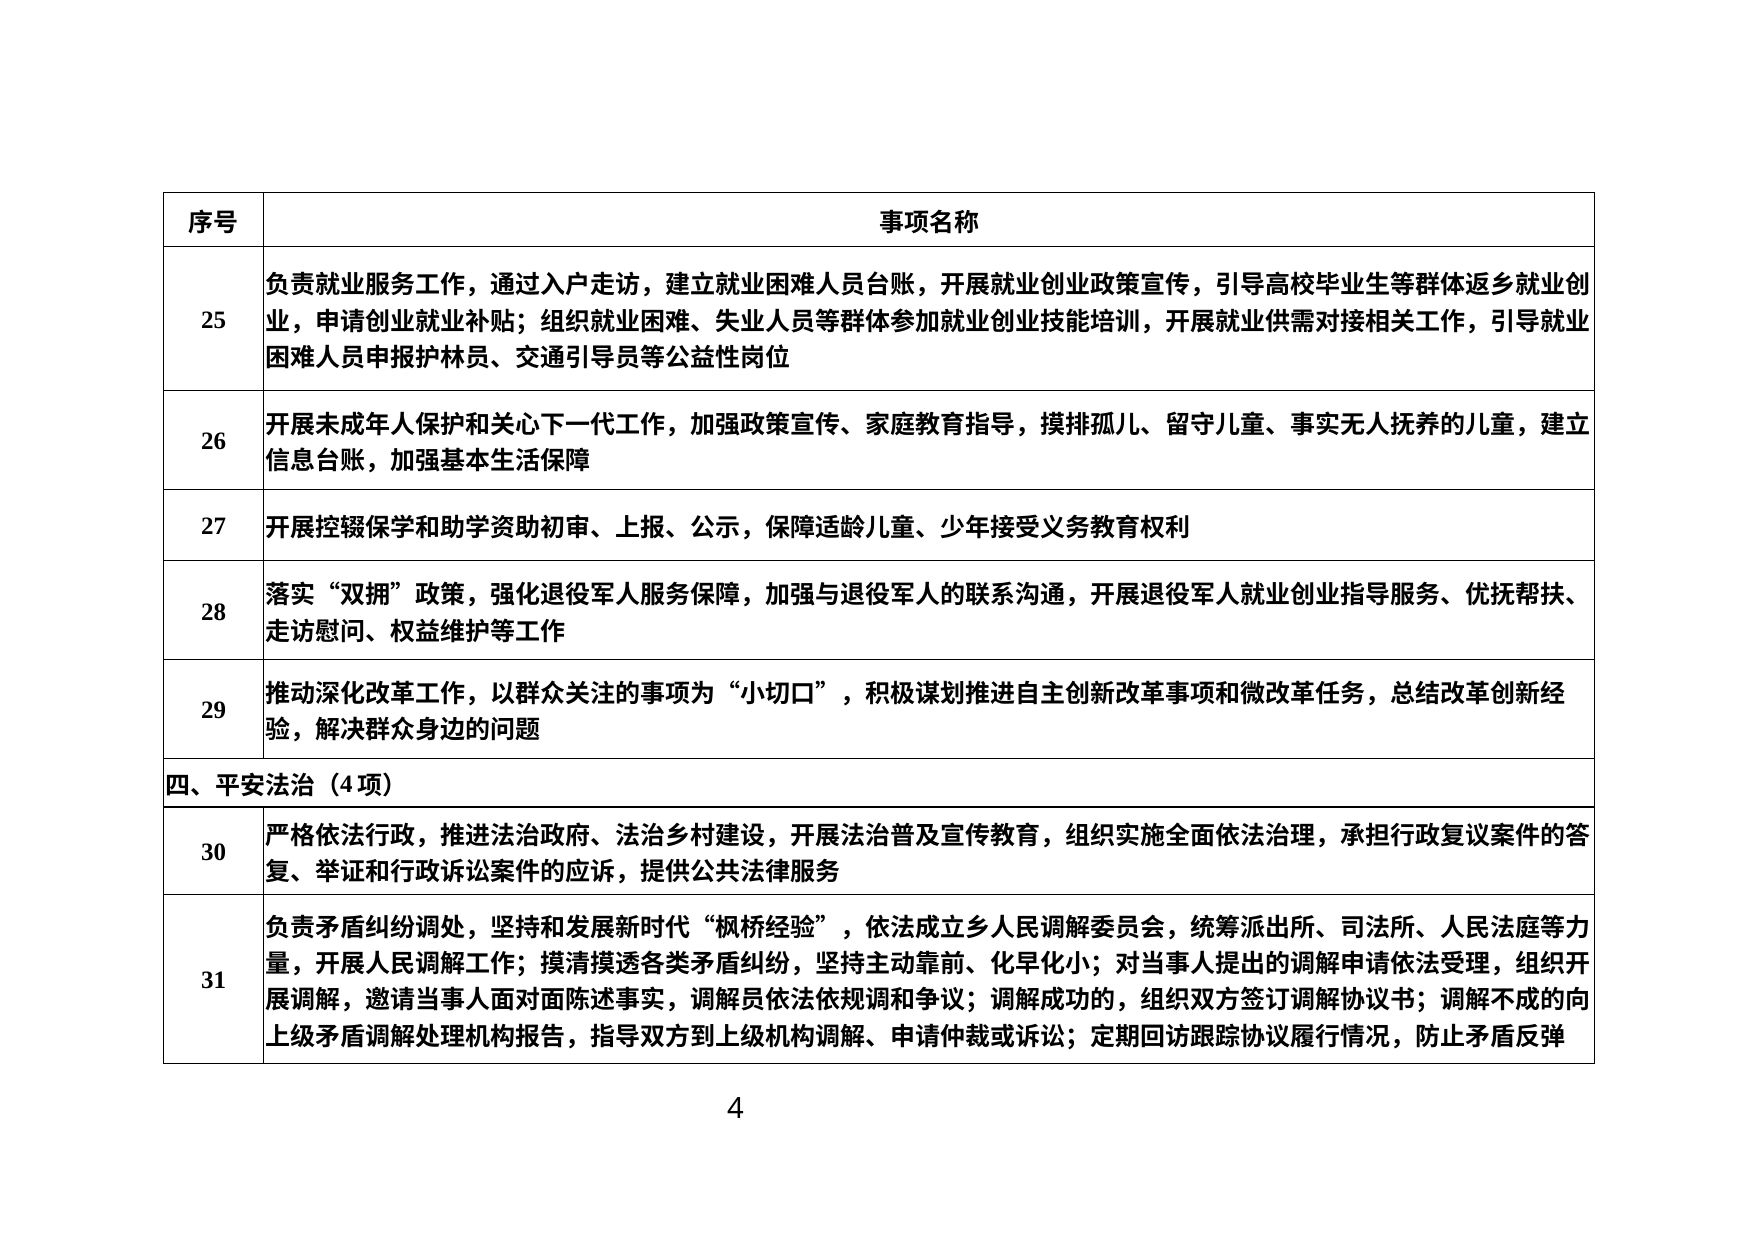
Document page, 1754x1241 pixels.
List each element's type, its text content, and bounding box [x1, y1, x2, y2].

table_cell 31 [164, 895, 263, 1063]
table_cell 严格依法行政，推进法治政府、法治乡村建设，开展法治普及宣传教育，组织实施全面依法治理，承担行政复议案件的答复、举证和行政诉讼案件的应诉，提供公共法律服务 [264, 808, 1594, 894]
table_cell 落实“双拥”政策，强化退役军人服务保障，加强与退役军人的联系沟通，开展退役军人就业创业指导服务、优抚帮扶、走访慰问、权益维护等工作 [264, 561, 1594, 659]
table_cell 负责就业服务工作，通过入户走访，建立就业困难人员台账，开展就业创业政策宣传，引导高校毕业生等群体返乡就业创业，申请创业就业补贴；组织就业困难、失业人员等群体参加就业创业技能培训，开展就业供需对接相关工作，引导就业困难人员申报护林员、交通引导员等公益性岗位 [264, 247, 1594, 390]
table_cell 29 [164, 660, 263, 758]
table_cell 开展未成年人保护和关心下一代工作，加强政策宣传、家庭教育指导，摸排孤儿、留守儿童、事实无人抚养的儿童，建立信息台账，加强基本生活保障 [264, 391, 1594, 488]
table_cell 四、平安法治（4项） [164, 759, 1594, 806]
table_cell 负责矛盾纠纷调处，坚持和发展新时代“枫桥经验”，依法成立乡人民调解委员会，统筹派出所、司法所、人民法庭等力量，开展人民调解工作；摸清摸透各类矛盾纠纷，坚持主动靠前、化早化小；对当事人提出的调解申请依法受理，组织开展调解，邀请当事人面对面陈述事实，调解员依法依规调和争议；调解成功的，组织双方签订调解协议书；调解不成的向上级矛盾调解处理机构报告，指导双方到上级机构调解、申请仲裁或诉讼；定期回访跟踪协议履行情况，防止矛盾反弹 [264, 895, 1594, 1063]
table_cell 推动深化改革工作，以群众关注的事项为“小切口”，积极谋划推进自主创新改革事项和微改革任务，总结改革创新经验，解决群众身边的问题 [264, 660, 1594, 758]
table_header 事项名称 [264, 193, 1594, 246]
table_cell 26 [164, 391, 263, 488]
table_cell 27 [164, 490, 263, 560]
table_cell 25 [164, 247, 263, 390]
table_cell 28 [164, 561, 263, 659]
table_cell 开展控辍保学和助学资助初审、上报、公示，保障适龄儿童、少年接受义务教育权利 [264, 490, 1594, 560]
table_header 序号 [164, 193, 263, 246]
table_cell 30 [164, 808, 263, 894]
